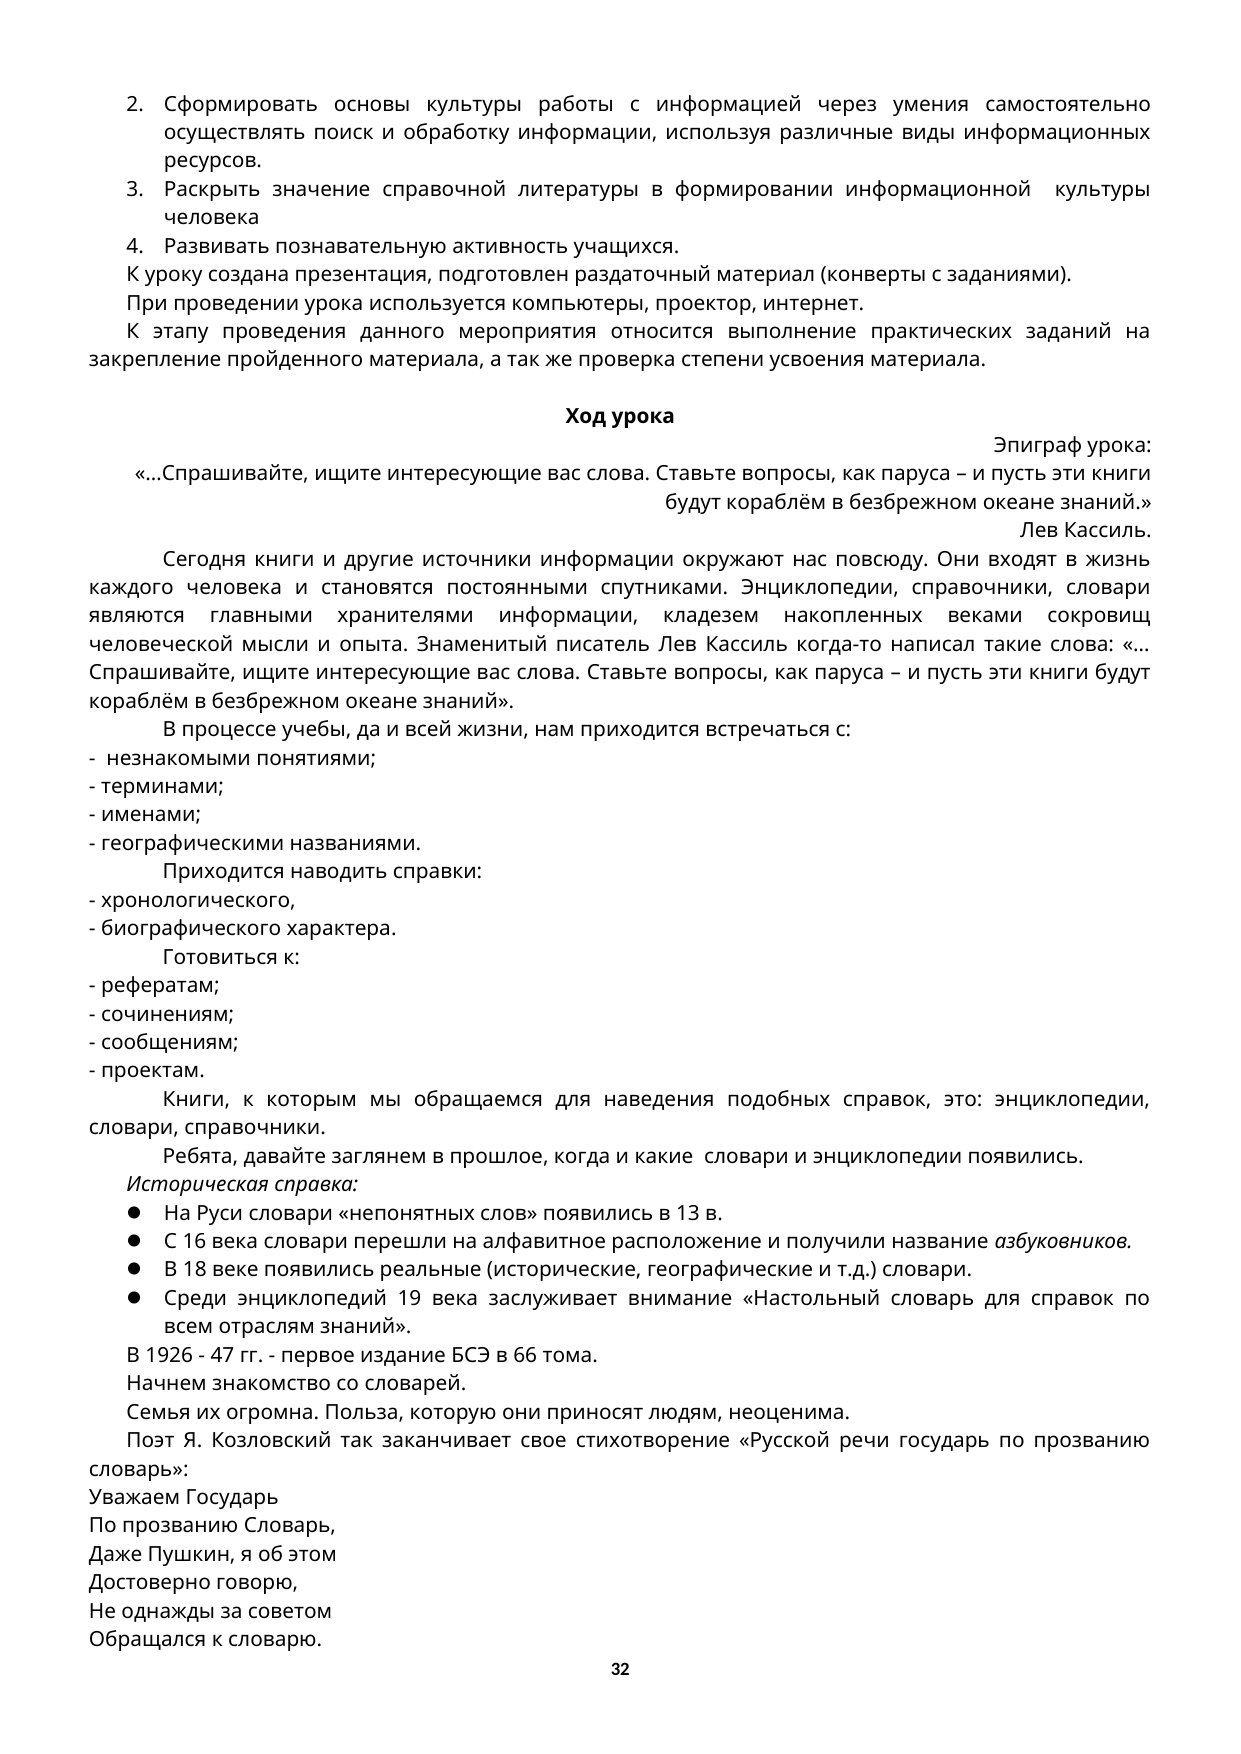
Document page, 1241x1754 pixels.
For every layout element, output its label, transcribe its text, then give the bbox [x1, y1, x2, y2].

text К уроку создана презентация, подготовлен раздаточный материал (конверты с заданиями). [89, 259, 1152, 288]
text Даже Пушкин, я об этом [89, 1539, 1152, 1567]
text Уважаем Государь [89, 1482, 1152, 1511]
text Семья их огромна. Польза, которую они приносят людям, неоценима. [89, 1397, 1152, 1425]
text Ребята, давайте заглянем в прошлое, когда и какие словари и энциклопедии появились. [89, 1141, 1152, 1169]
text Приходится наводить справки: [89, 856, 1152, 885]
text - сочинениям; [89, 999, 1152, 1027]
list Раскрыть значение справочной литературы в формировании информационной культуры человека [126, 174, 1152, 231]
text По прозванию Словарь, [89, 1511, 1152, 1539]
text - биографического характера. [89, 913, 1152, 942]
text Достоверно говорю, [89, 1567, 1152, 1596]
list Сформировать основы культуры работы с информацией через умения самостоятельно осуществлять поиск и обработку информации, используя различные виды информационных ресурсов. [126, 89, 1152, 174]
text - терминами; [89, 771, 1152, 799]
text - хронологического, [89, 885, 1152, 913]
text - именами; [89, 799, 1152, 828]
text - проектам. [89, 1056, 1152, 1084]
text Ход урока [89, 401, 1152, 430]
list В 18 веке появились реальные (исторические, географические и т.д.) словари. [126, 1254, 1152, 1283]
text К этапу проведения данного мероприятия относится выполнение практических заданий на закрепление пройденного материала, а так же проверка степени усвоения материала. [89, 316, 1152, 373]
text В 1926 - 47 гг. - первое издание БСЭ в 66 тома. [89, 1340, 1152, 1368]
list Среди энциклопедий 19 века заслуживает внимание «Настольный словарь для справок по всем отраслям знаний». [126, 1283, 1152, 1340]
text Обращался к словарю. [89, 1624, 1152, 1653]
text Поэт Я. Козловский так заканчивает свое стихотворение «Русской речи государь по прозванию словарь»: [89, 1425, 1152, 1482]
list Развивать познавательную активность учащихся. [126, 231, 1152, 259]
text Готовиться к: [89, 942, 1152, 970]
text - рефератам; [89, 970, 1152, 999]
text - незнакомыми понятиями; [89, 743, 1152, 771]
text При проведении урока используется компьютеры, проектор, интернет. [89, 288, 1152, 316]
list С 16 века словари перешли на алфавитное расположение и получили название азбуковников. [126, 1226, 1152, 1254]
text Книги, к которым мы обращаемся для наведения подобных справок, это: энциклопедии, словари, справочники. [89, 1084, 1152, 1141]
text Не однажды за советом [89, 1596, 1152, 1624]
text Начнем знакомство со словарей. [89, 1368, 1152, 1397]
text Сегодня книги и другие источники информации окружают нас повсюду. Они входят в жизнь каждого человека и становятся постоянными спутниками. Энциклопедии, справочники, словари являются главными хранителями информации, кладезем накопленных веками сокровищ человеческой мысли и опыта. Знаменитый писатель Лев Кассиль когда-то написал такие слова: «…Спрашивайте, ищите интересующие вас слова. Ставьте вопросы, как паруса – и пусть эти книги будут кораблём в безбрежном океане знаний». [89, 544, 1152, 714]
text В процессе учебы, да и всей жизни, нам приходится встречаться с: [89, 714, 1152, 743]
text - сообщениям; [89, 1027, 1152, 1056]
text Лев Кассиль. [89, 515, 1152, 544]
text Эпиграф урока: [89, 430, 1152, 458]
text «…Спрашивайте, ищите интересующие вас слова. Ставьте вопросы, как паруса – и пусть эти книги будут кораблём в безбрежном океане знаний.» [89, 458, 1152, 515]
text Историческая справка: [89, 1169, 1152, 1198]
list На Руси словари «непонятных слов» появились в 13 в. [126, 1198, 1152, 1226]
text - географическими названиями. [89, 828, 1152, 856]
